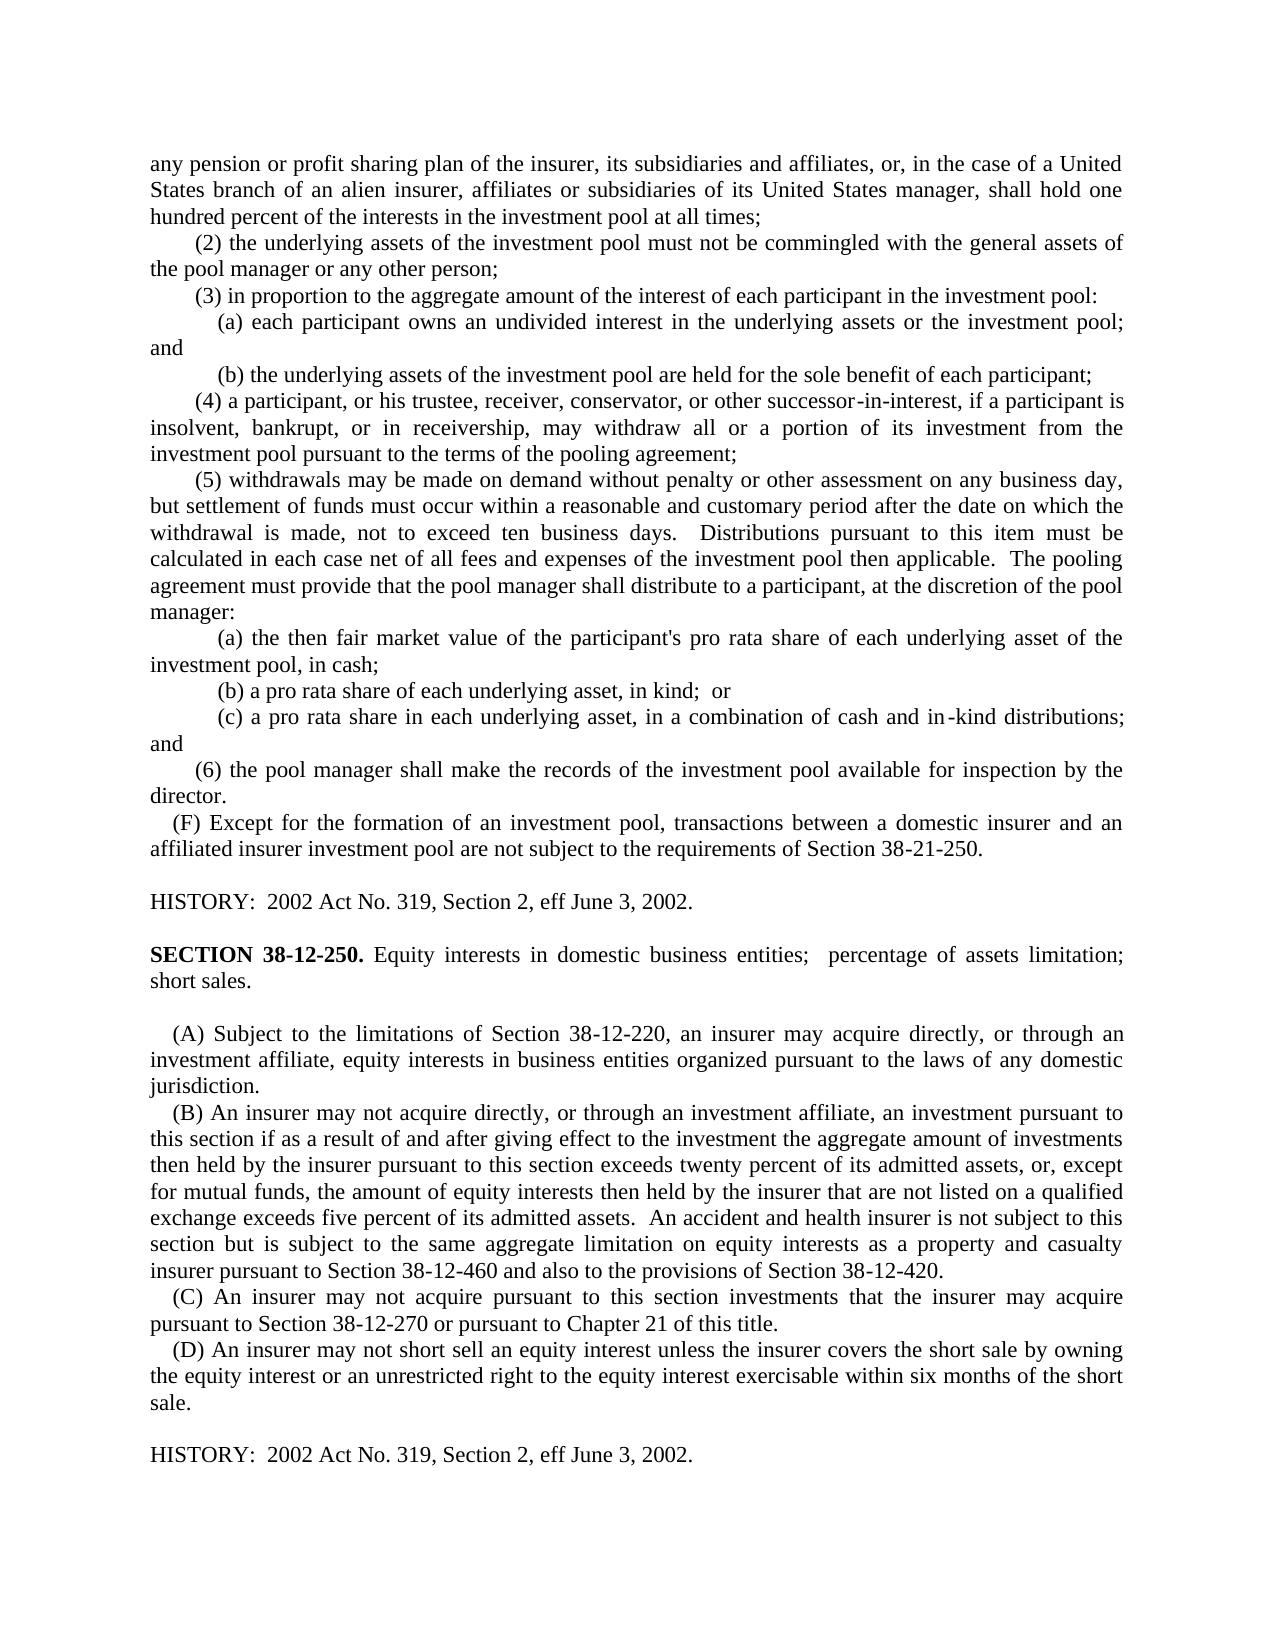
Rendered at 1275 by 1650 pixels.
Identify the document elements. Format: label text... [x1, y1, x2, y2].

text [150, 150, 1125, 229]
text SECTION 38-12-250. Equity interests in domestic business entities; percentage of assets limitation; short sales. [150, 941, 1125, 993]
text (a) each participant owns an undivided interest in the underlying assets or the investment pool; and [150, 308, 1125, 361]
text (B) An insurer may not acquire directly, or through an investment affiliate, an investment pursuant to this section if as a result of and after giving effect to the investment the aggregate amount of investments then held by the insurer pursuant to this section exceeds twenty percent of its admitted assets, or, except for mutual funds, the amount of equity interests then held by the insurer that are not listed on a qualified exchange exceeds five percent of its admitted assets. An accident and health insurer is not subject to this section but is subject to the same aggregate limitation on equity interests as a property and casualty insurer pursuant to Section 38-12-460 and also to the provisions of Section 38-12-420. [150, 1099, 1125, 1283]
text (2) the underlying assets of the investment pool must not be commingled with the general assets of the pool manager or any other person; [150, 229, 1125, 282]
text (F) Except for the formation of an investment pool, transactions between a domestic insurer and an affiliated insurer investment pool are not subject to the requirements of Section 38-21-250. [150, 809, 1125, 862]
text (A) Subject to the limitations of Section 38-12-220, an insurer may acquire directly, or through an investment affiliate, equity interests in business entities organized pursuant to the laws of any domestic jurisdiction. [150, 1020, 1125, 1099]
text (C) An insurer may not acquire pursuant to this section investments that the insurer may acquire pursuant to Section 38-12-270 or pursuant to Chapter 21 of this title. [150, 1283, 1125, 1336]
text (3) in proportion to the aggregate amount of the interest of each participant in the investment pool: [150, 282, 1125, 308]
text HISTORY: 2002 Act No. 319, Section 2, eff June 3, 2002. [150, 1441, 1125, 1468]
text (a) the then fair market value of the participant's pro rata share of each underlying asset of the investment pool, in cash; [150, 624, 1125, 677]
text (5) withdrawals may be made on demand without penalty or other assessment on any business day, but settlement of funds must occur within a reasonable and customary period after the date on which the withdrawal is made, not to exceed ten business days. Distributions pursuant to this item must be calculated in each case net of all fees and expenses of the investment pool then applicable. The pooling agreement must provide that the pool manager shall distribute to a participant, at the discretion of the pool manager: [150, 466, 1125, 624]
text (D) An insurer may not short sell an equity interest unless the insurer covers the short sale by owning the equity interest or an unrestricted right to the equity interest exercisable within six months of the short sale. [150, 1336, 1125, 1415]
text (b) the underlying assets of the investment pool are held for the sole benefit of each participant; [150, 361, 1125, 387]
text (c) a pro rata share in each underlying asset, in a combination of cash and in-kind distributions; and [150, 703, 1125, 756]
text (b) a pro rata share of each underlying asset, in kind; or [150, 677, 1125, 703]
text (6) the pool manager shall make the records of the investment pool available for inspection by the director. [150, 756, 1125, 809]
text HISTORY: 2002 Act No. 319, Section 2, eff June 3, 2002. [150, 888, 1125, 914]
text (4) a participant, or his trustee, receiver, conservator, or other successor-in-interest, if a participant is insolvent, bankrupt, or in receivership, may withdraw all or a portion of its investment from the investment pool pursuant to the terms of the pooling agreement; [150, 387, 1125, 466]
